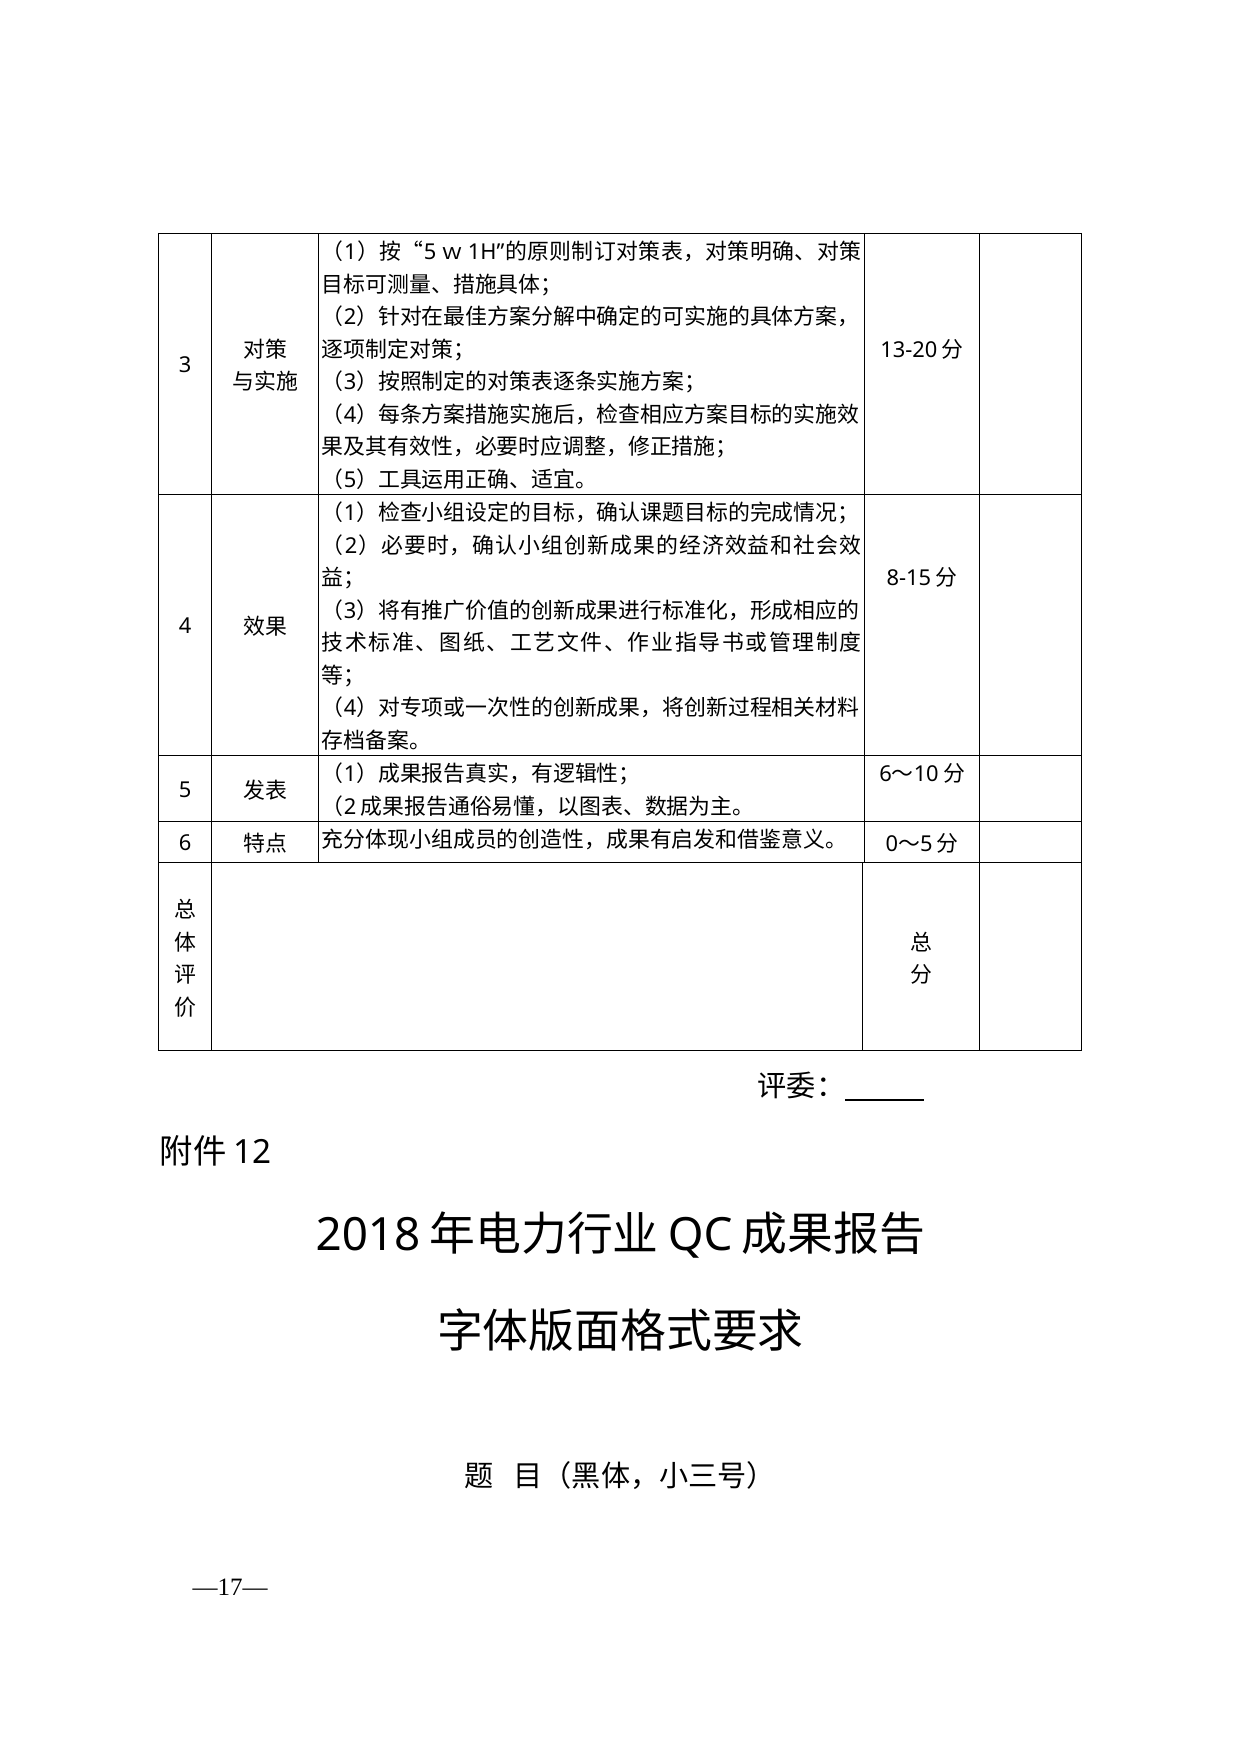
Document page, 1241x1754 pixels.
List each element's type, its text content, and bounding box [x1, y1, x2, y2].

text 附件12 [159, 1116, 1081, 1181]
table_cell 发表 [212, 756, 318, 821]
table_cell [980, 756, 1081, 821]
table_cell 5 [159, 756, 211, 821]
table_cell [980, 822, 1081, 862]
table_cell 0～5分 [865, 822, 979, 862]
table_cell （1）成果报告真实，有逻辑性； （2成果报告通俗易懂，以图表、数据为主。 [319, 756, 864, 821]
text 2018年电力行业QC成果报告 [159, 1181, 1081, 1279]
table_cell （1）按“5ｗ1H”的原则制订对策表，对策明确、对策目标可测量、措施具体； （2）针对在最佳方案分解中确定的可实施的具体方案，逐项制定对策； （3）按照制定的对策表逐条实施方案； （4）每条方案措施实施后，检查相应方案目标的实施效果及其有效性，必要时应调整，修正措施； （5）工具运用正确、适宜。 [319, 234, 864, 494]
text 评委： [159, 1051, 1081, 1116]
table_cell （1）检查小组设定的目标，确认课题目标的完成情况； （2）必要时，确认小组创新成果的经济效益和社会效益； （3）将有推广价值的创新成果进行标准化，形成相应的技术标准、图纸、工艺文件、作业指导书或管理制度等； （4）对专项或一次性的创新成果，将创新过程相关材料存档备案。 [319, 495, 864, 755]
table_cell [980, 234, 1081, 494]
table_cell 6 [159, 822, 211, 862]
text 字体版面格式要求 [159, 1279, 1081, 1376]
table_cell 总 体 评 价 [159, 863, 211, 1050]
table_cell [980, 495, 1081, 755]
text 题 目（黑体，小三号） [159, 1441, 1081, 1506]
table_cell [980, 863, 1081, 1050]
table_cell 对策 与实施 [212, 234, 318, 494]
table_cell 8-15分 [865, 495, 979, 755]
table_cell 3 [159, 234, 211, 494]
table_cell 6～10分 [865, 756, 979, 821]
table_cell [212, 863, 862, 1050]
table_cell 4 [159, 495, 211, 755]
table_cell 特点 [212, 822, 318, 862]
table_cell 充分体现小组成员的创造性，成果有启发和借鉴意义。 [319, 822, 864, 862]
table_cell 总 分 [863, 863, 979, 1050]
table_cell 效果 [212, 495, 318, 755]
table_cell 13-20分 [865, 234, 979, 494]
